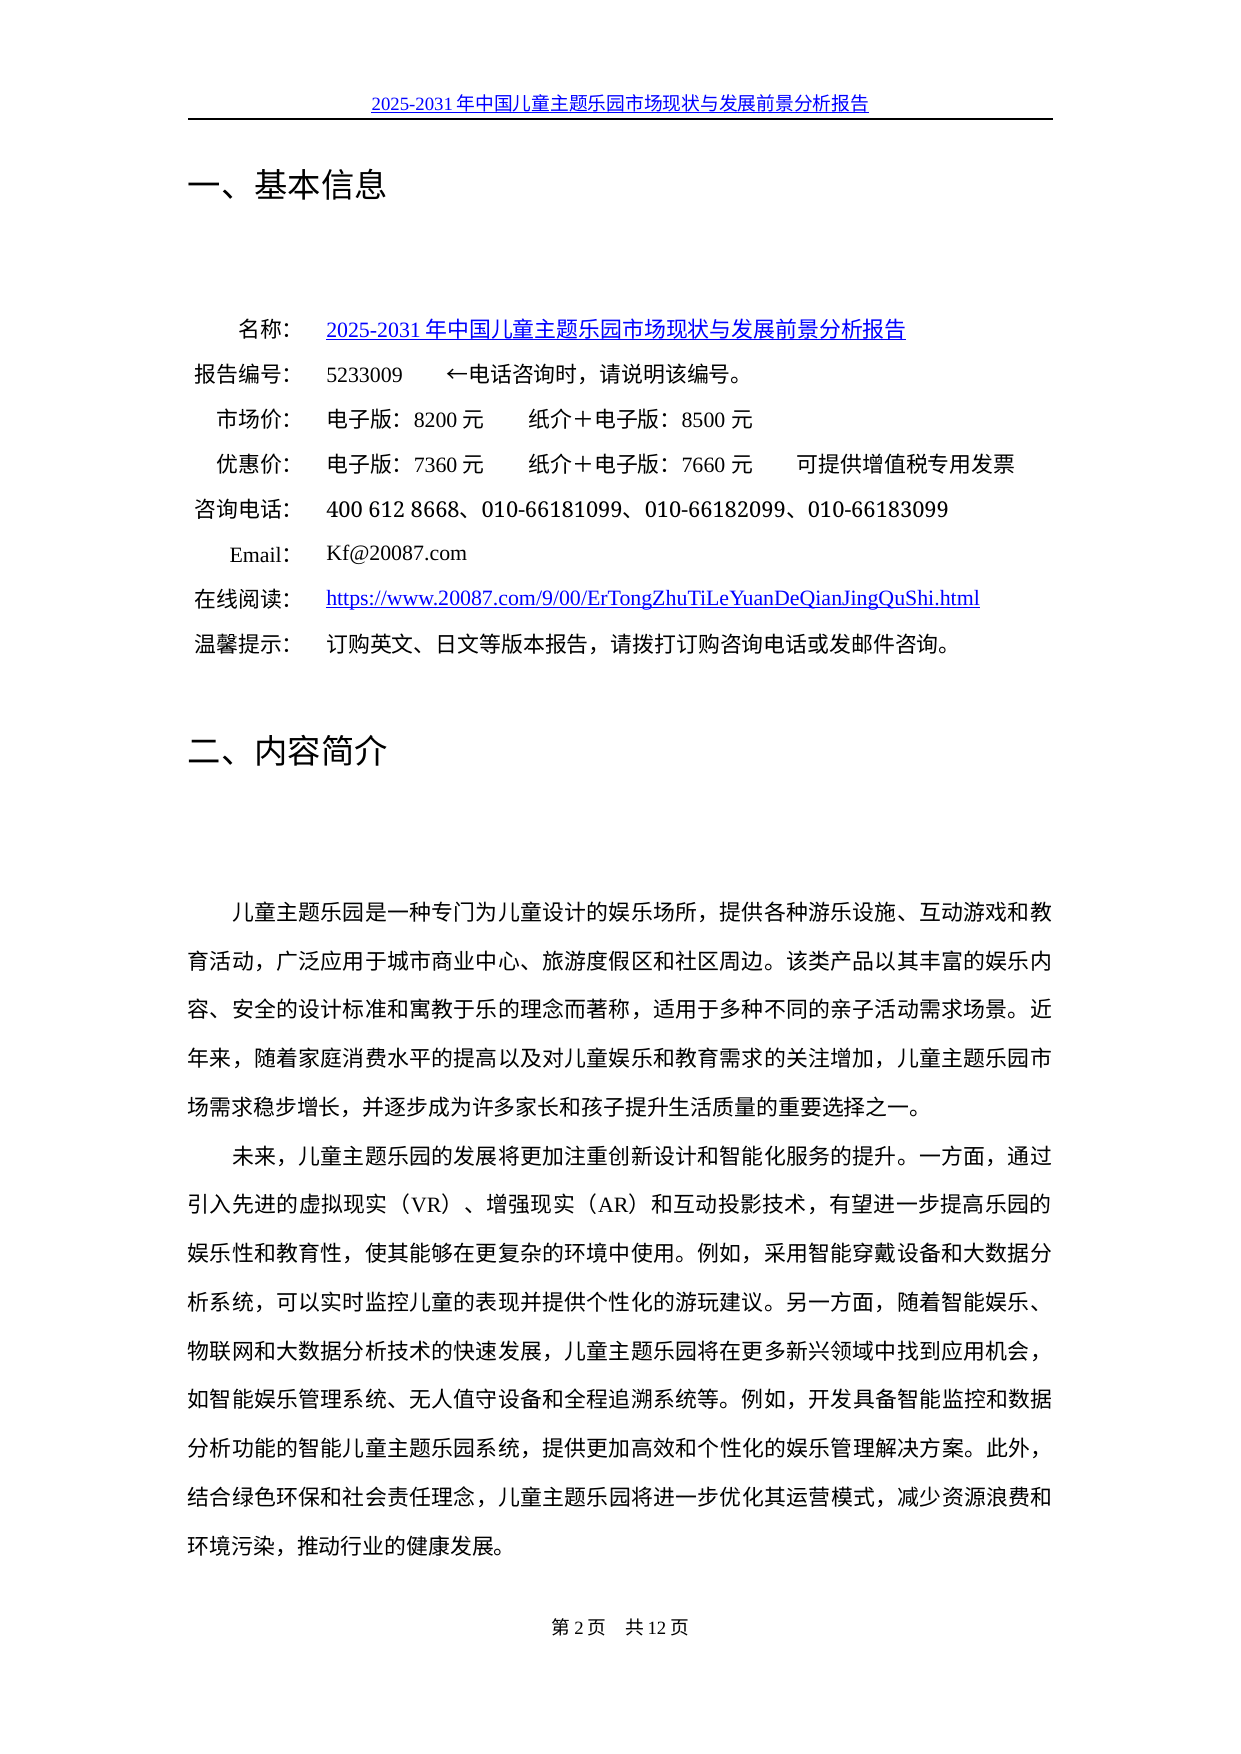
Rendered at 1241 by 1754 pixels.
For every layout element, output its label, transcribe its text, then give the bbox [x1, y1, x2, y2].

table_cell [315, 582, 1073, 627]
table_cell 温馨提示： [167, 627, 315, 672]
table_cell 400 612 8668、010-66181099、010-66182099、010-66183099 [315, 492, 1073, 537]
table_cell Kf@20087.com [315, 537, 1073, 582]
table_cell 5233009 ←电话咨询时，请说明该编号。 [315, 357, 1073, 402]
table_cell 报告编号： [167, 357, 315, 402]
title 一、基本信息 [187, 150, 1053, 215]
table_cell 优惠价： [167, 447, 315, 492]
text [187, 894, 1053, 1561]
table_header 2025-2031年中国儿童主题乐园市场现状与发展前景分析报告 [315, 312, 1073, 357]
table_cell 电子版：8200 元 纸介＋电子版：8500 元 [315, 402, 1073, 447]
title 二、内容简介 [187, 717, 1053, 782]
table_cell 电子版：7360 元 纸介＋电子版：7660 元 可提供增值税专用发票 [315, 447, 1073, 492]
table_header 名称： [167, 312, 315, 357]
table_cell Email： [167, 537, 315, 582]
table_cell 咨询电话： [167, 492, 315, 537]
table_cell 订购英文、日文等版本报告，请拨打订购咨询电话或发邮件咨询。 [315, 627, 1073, 672]
table_cell 在线阅读： [167, 582, 315, 627]
table_cell 市场价： [167, 402, 315, 447]
